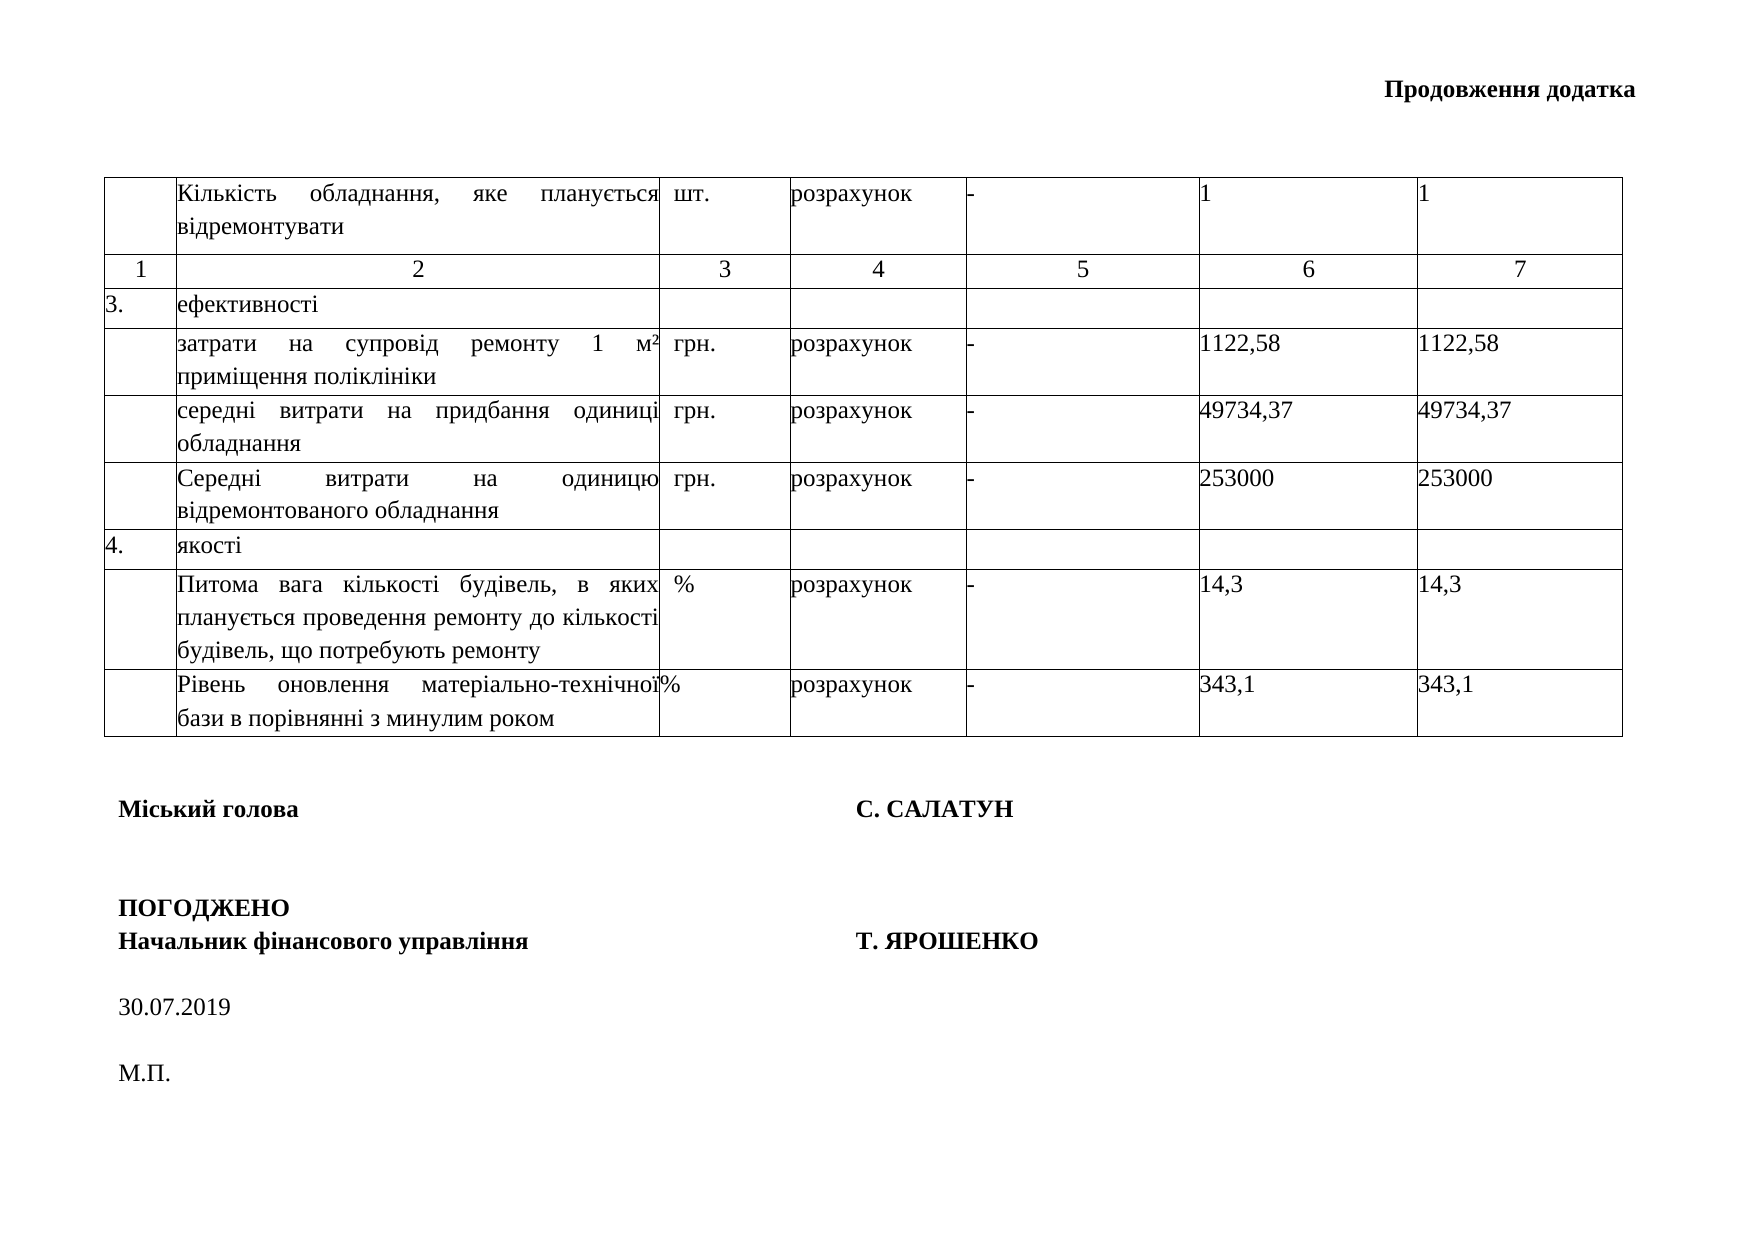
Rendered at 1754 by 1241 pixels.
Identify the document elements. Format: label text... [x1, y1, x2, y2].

table_cell розрахунок [791, 396, 966, 462]
table_cell - [967, 463, 1199, 529]
table_cell - [967, 670, 1199, 736]
table_cell середні витрати на придбання одиниці обладнання [177, 396, 659, 462]
table_cell Середні витрати на одиницю відремонтованого обладнання [177, 463, 659, 529]
table_cell [105, 178, 176, 253]
table_cell 253000 [1200, 463, 1417, 529]
table_cell [660, 289, 790, 327]
table_cell Рівень оновлення матеріально-технічної бази в порівнянні з минулим роком [177, 670, 659, 736]
table_cell 1 [105, 255, 176, 288]
table_cell шт. [660, 178, 790, 253]
table_cell [105, 329, 176, 394]
text М.П. [118, 1058, 1636, 1087]
table_cell [967, 289, 1199, 327]
table_cell 4 [791, 255, 966, 288]
table_cell [105, 396, 176, 462]
table_cell Питома вага кількості будівель, в яких планується проведення ремонту до кількості будівель, що потребують ремонту [177, 570, 659, 668]
table_cell 343,1 [1418, 670, 1622, 736]
table_cell грн. [660, 329, 790, 394]
table_cell 3 [660, 255, 790, 288]
table_cell % [660, 570, 790, 668]
table_cell розрахунок [791, 570, 966, 668]
table_cell розрахунок [791, 463, 966, 529]
table_cell % [660, 670, 790, 736]
table_cell 1 [1418, 178, 1622, 253]
table_cell [105, 670, 176, 736]
table_cell 4. [105, 530, 176, 568]
table_cell 14,3 [1418, 570, 1622, 668]
table_cell 1122,58 [1418, 329, 1622, 394]
table_cell розрахунок [791, 670, 966, 736]
table_cell грн. [660, 396, 790, 462]
table_cell [660, 530, 790, 568]
table_cell 343,1 [1200, 670, 1417, 736]
table_cell Кількість обладнання, яке планується відремонтувати [177, 178, 659, 253]
table_cell розрахунок [791, 178, 966, 253]
table_cell 3. [105, 289, 176, 327]
table_cell розрахунок [791, 329, 966, 394]
table_cell - [967, 178, 1199, 253]
table_cell [1418, 530, 1622, 568]
table_cell 253000 [1418, 463, 1622, 529]
table_cell [1418, 289, 1622, 327]
table_cell [1200, 289, 1417, 327]
table_cell 7 [1418, 255, 1622, 288]
table_cell 14,3 [1200, 570, 1417, 668]
table_cell 1122,58 [1200, 329, 1417, 394]
table_cell 5 [967, 255, 1199, 288]
text 30.07.2019 [118, 992, 1636, 1021]
table_cell 2 [177, 255, 659, 288]
text Міський голова С. САЛАТУН [118, 794, 1636, 823]
table_cell [967, 530, 1199, 568]
table_cell - [967, 570, 1199, 668]
table_cell 6 [1200, 255, 1417, 288]
table_cell якості [177, 530, 659, 568]
table_cell 1 [1200, 178, 1417, 253]
table_cell 49734,37 [1418, 396, 1622, 462]
text Начальник фінансового управління Т. ЯРОШЕНКО [118, 926, 1636, 955]
table_cell [791, 530, 966, 568]
text ПОГОДЖЕНО [118, 893, 1636, 922]
table_cell - [967, 329, 1199, 394]
table_cell - [967, 396, 1199, 462]
table_cell [791, 289, 966, 327]
table_cell 49734,37 [1200, 396, 1417, 462]
table_cell [105, 570, 176, 668]
table_cell ефективності [177, 289, 659, 327]
table_cell затрати на супровід ремонту 1 м² приміщення поліклініки [177, 329, 659, 394]
table_cell [105, 463, 176, 529]
table_cell грн. [660, 463, 790, 529]
table_cell [1200, 530, 1417, 568]
